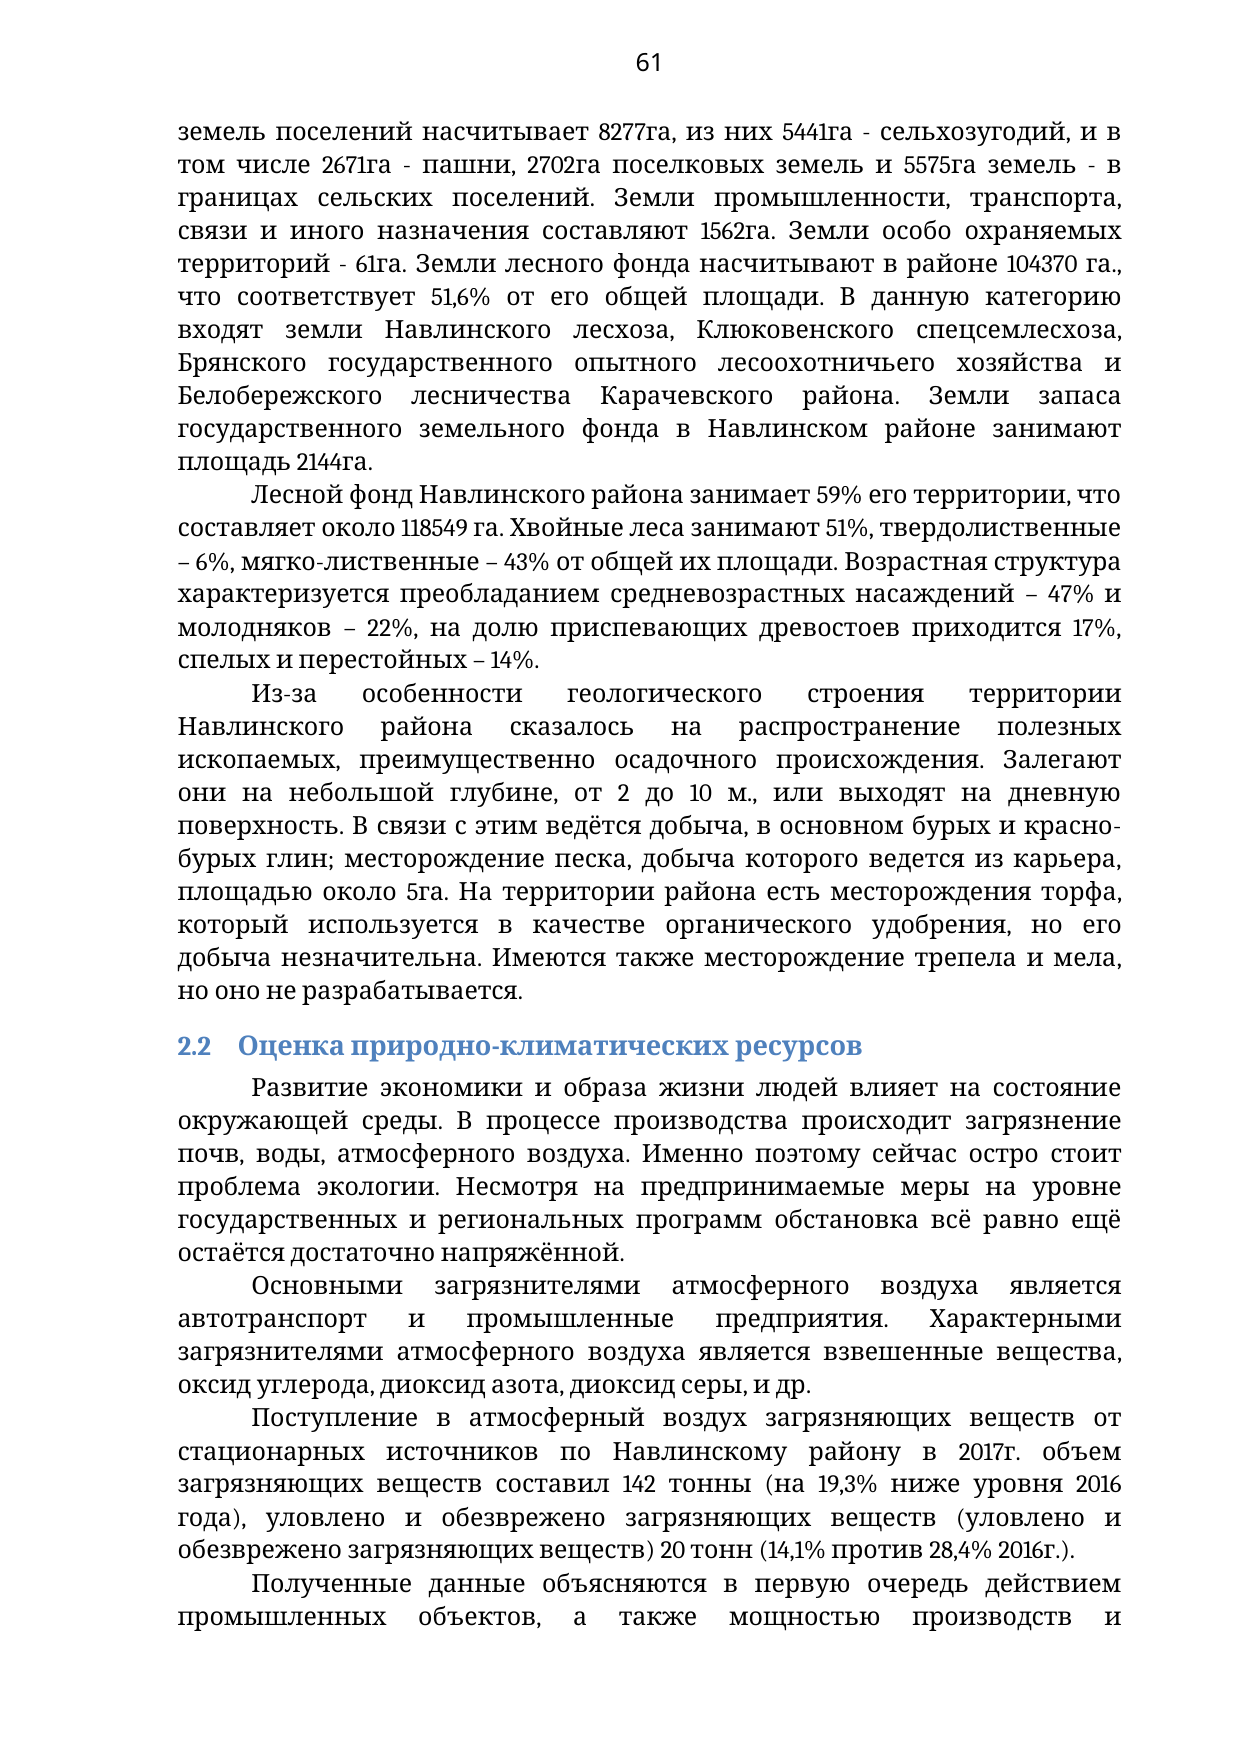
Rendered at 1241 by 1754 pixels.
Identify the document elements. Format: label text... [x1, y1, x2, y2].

text Поступление в атмосферный воздух загрязняющих веществ от стационарных источников по Навлинскому району в 2017г. объем загрязняющих веществ составил 142 тонны (на 19,3% ниже уровня 2016 года), уловлено и обезврежено загрязняющих веществ (уловлено и обезврежено загрязняющих веществ) 20 тонн (14,1% против 28,4% 2016г.). [177, 1404, 1122, 1565]
text Основными загрязнителями атмосферного воздуха является автотранспорт и промышленные предприятия. Характерными загрязнителями атмосферного воздуха является взвешенные вещества, оксид углерода, диоксид азота, диоксид серы, и др. [177, 1272, 1122, 1400]
text Развитие экономики и образа жизни людей влияет на состояние окружающей среды. В процессе производства происходит загрязнение почв, воды, атмосферного воздуха. Именно поэтому сейчас остро стоит проблема экологии. Несмотря на предпринимаемые меры на уровне государственных и региональных программ обстановка всё равно ещё остаётся достаточно напряжённой. [177, 1074, 1122, 1268]
subtitle Оценка природно-климатических ресурсов [177, 1031, 1122, 1062]
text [177, 1569, 1122, 1631]
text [177, 118, 1122, 477]
text Лесной фонд Навлинского района занимает 59% его территории, что составляет около 118549 га. Хвойные леса занимают 51%, твердолиственные – 6%, мягко-лиственные – 43% от общей их площади. Возрастная структура характеризуется преобладанием средневозрастных насаждений – 47% и молодняков – 22%, на долю приспевающих древостоев приходится 17%, спелых и перестойных – 14%. [177, 481, 1122, 675]
text Из-за особенности геологического строения территории Навлинского района сказалось на распространение полезных ископаемых, преимущественно осадочного происхождения. Залегают они на небольшой глубине, от 2 до 10 м., или выходят на дневную поверхность. В связи с этим ведётся добыча, в основном бурых и красно-бурых глин; месторождение песка, добыча которого ведется из карьера, площадью около 5га. На территории района есть месторождения торфа, который используется в качестве органического удобрения, но его добыча незначительна. Имеются также месторождение трепела и мела, но оно не разрабатывается. [177, 679, 1122, 1005]
